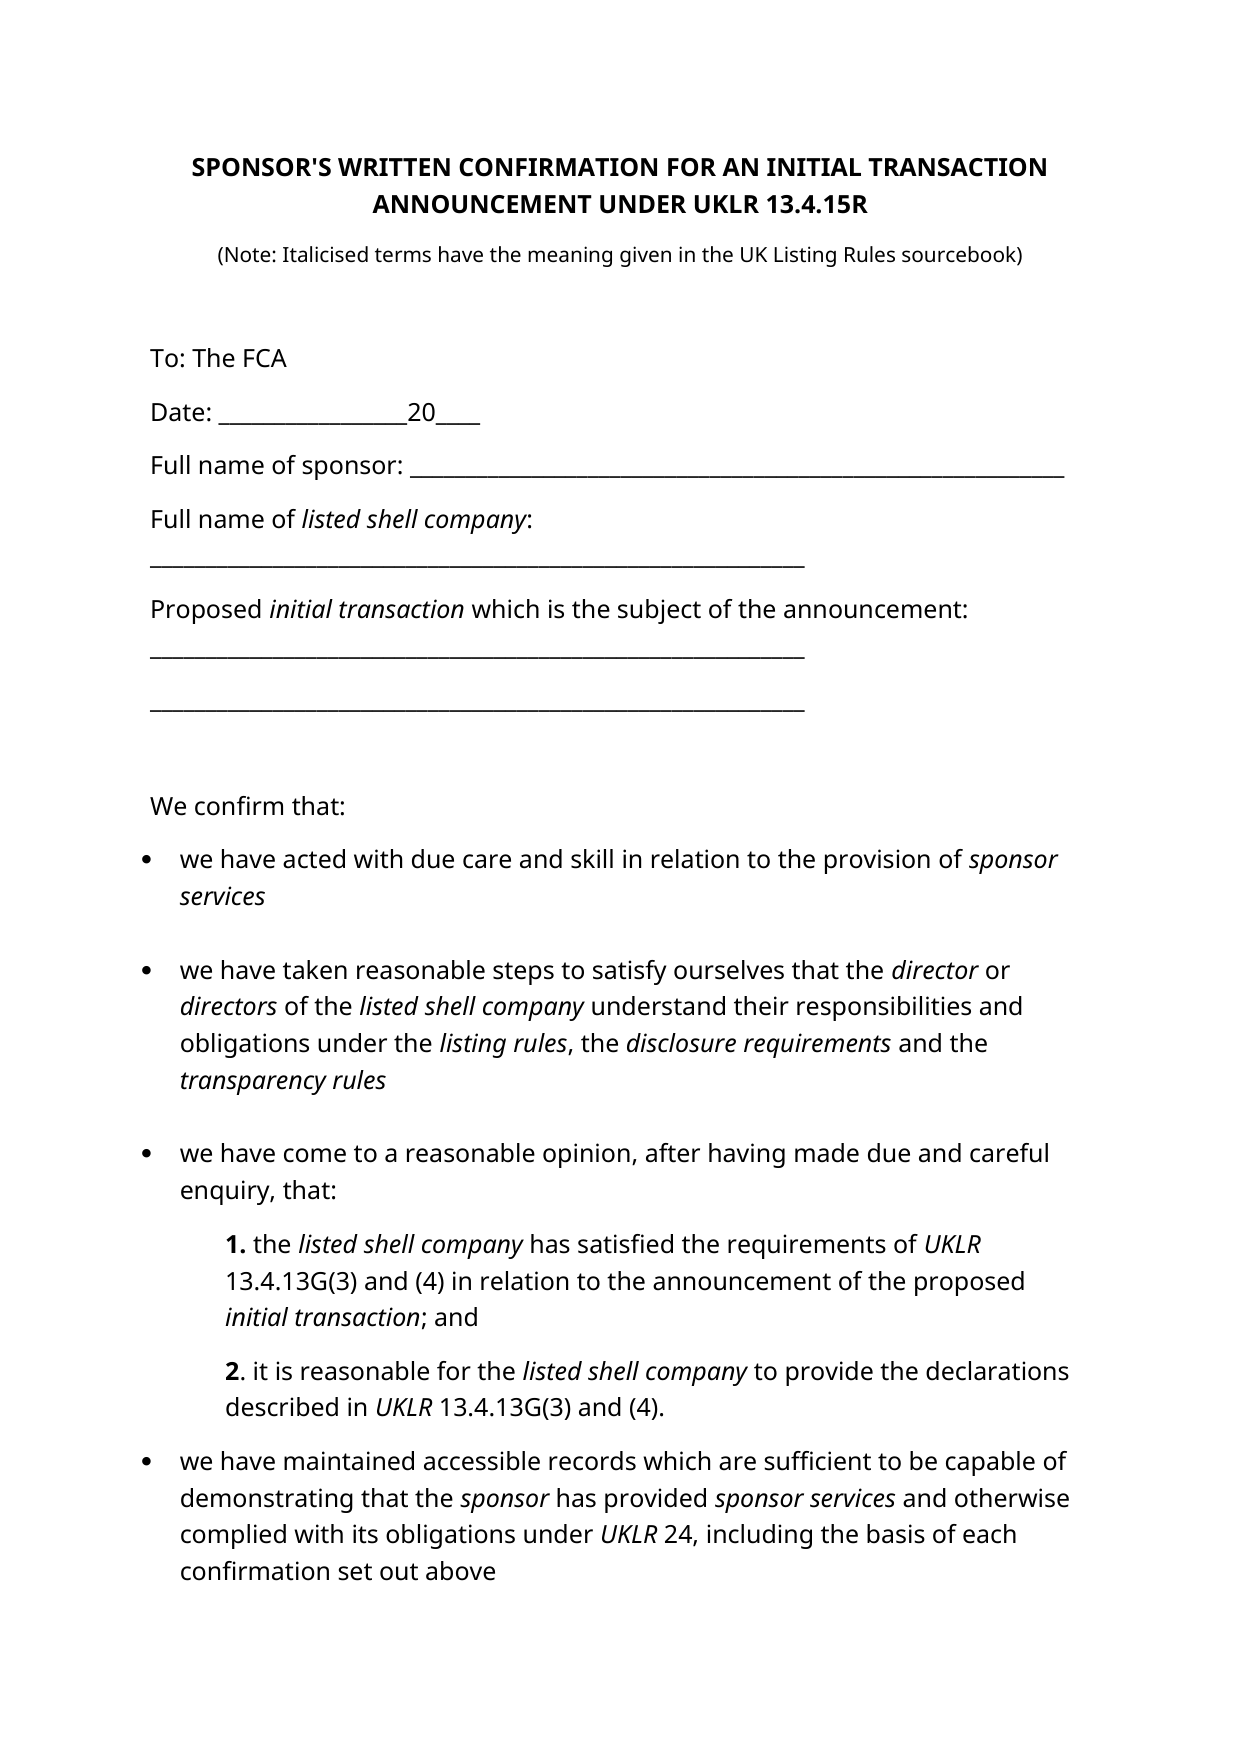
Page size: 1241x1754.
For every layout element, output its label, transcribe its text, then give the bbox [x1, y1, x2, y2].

text We confirm that: [150, 788, 1090, 823]
list we have acted with due care and skill in relation to the provision of sponsor services [142, 842, 1090, 913]
text Proposed initial transaction which is the subject of the announcement: ___________________________________________________________ [150, 591, 1090, 662]
text (Note: Italicised terms have the meaning given in the UK Listing Rules sourcebook) [150, 240, 1090, 269]
text Date: _________________20____ [150, 394, 1090, 428]
text To: The FCA [150, 341, 1090, 375]
text SPONSOR'S WRITTEN CONFIRMATION FOR AN INITIAL TRANSACTION ANNOUNCEMENT UNDER UKLR 13.4.15R [150, 150, 1090, 221]
list we have maintained accessible records which are sufficient to be capable of demonstrating that the sponsor has provided sponsor services and otherwise complied with its obligations under UKLR 24, including the basis of each confirmation set out above [142, 1443, 1090, 1588]
text ___________________________________________________________ [150, 682, 1090, 716]
text 1. the listed shell company has satisfied the requirements of UKLR 13.4.13G(3) and (4) in relation to the announcement of the proposed initial transaction; and [225, 1226, 1090, 1334]
text Full name of listed shell company: ___________________________________________________________ [150, 501, 1090, 572]
text 2. it is reasonable for the listed shell company to provide the declarations described in UKLR 13.4.13G(3) and (4). [225, 1353, 1090, 1424]
text Full name of sponsor: ___________________________________________________________ [150, 448, 1090, 482]
list we have come to a reasonable opinion, after having made due and careful enquiry, that: [142, 1136, 1090, 1207]
list we have taken reasonable steps to satisfy ourselves that the director or directors of the listed shell company understand their responsibilities and obligations under the listing rules, the disclosure requirements and the transparency rules [142, 952, 1090, 1097]
